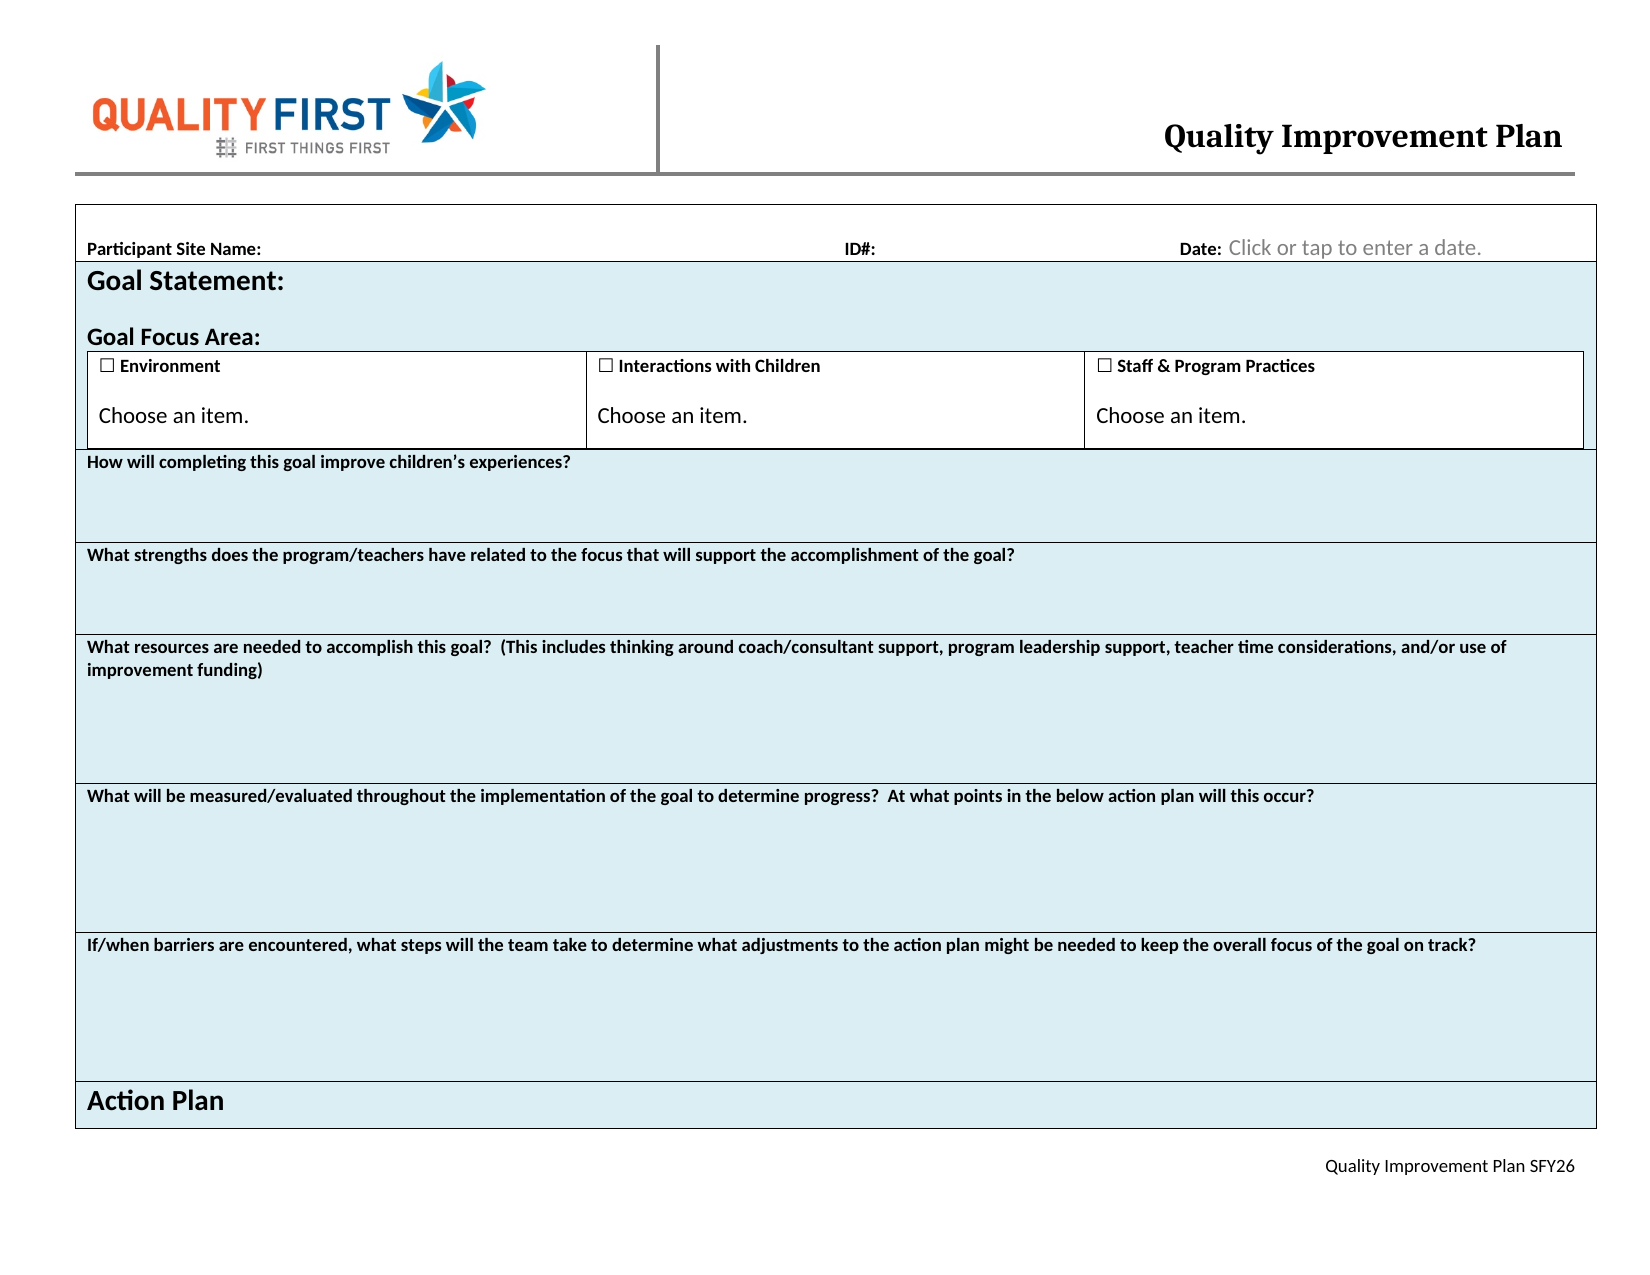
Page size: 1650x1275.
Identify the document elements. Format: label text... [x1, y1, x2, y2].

table_cell What will be measured/evaluated throughout the implementation of the goal to determine progress? At what points in the below action plan will this occur? [76, 784, 1596, 932]
table_cell If/when barriers are encountered, what steps will the team take to determine what adjustments to the action plan might be needed to keep the overall focus of the goal on track? [76, 933, 1596, 1081]
table_header Participant Site Name: ID#: Date: [76, 205, 1596, 261]
table_cell How will completing this goal improve children’s experiences? [76, 450, 1596, 542]
table_cell Action Plan [76, 1082, 1596, 1128]
table_cell What resources are needed to accomplish this goal? (This includes thinking around coach/consultant support, program leadership support, teacher time considerations, and/or use of improvement funding) [76, 635, 1596, 783]
picture [87, 52, 493, 164]
table_cell What strengths does the program/teachers have related to the focus that will support the accomplishment of the goal? [76, 543, 1596, 634]
table_cell Goal Statement: Goal Focus Area: [76, 262, 1596, 449]
